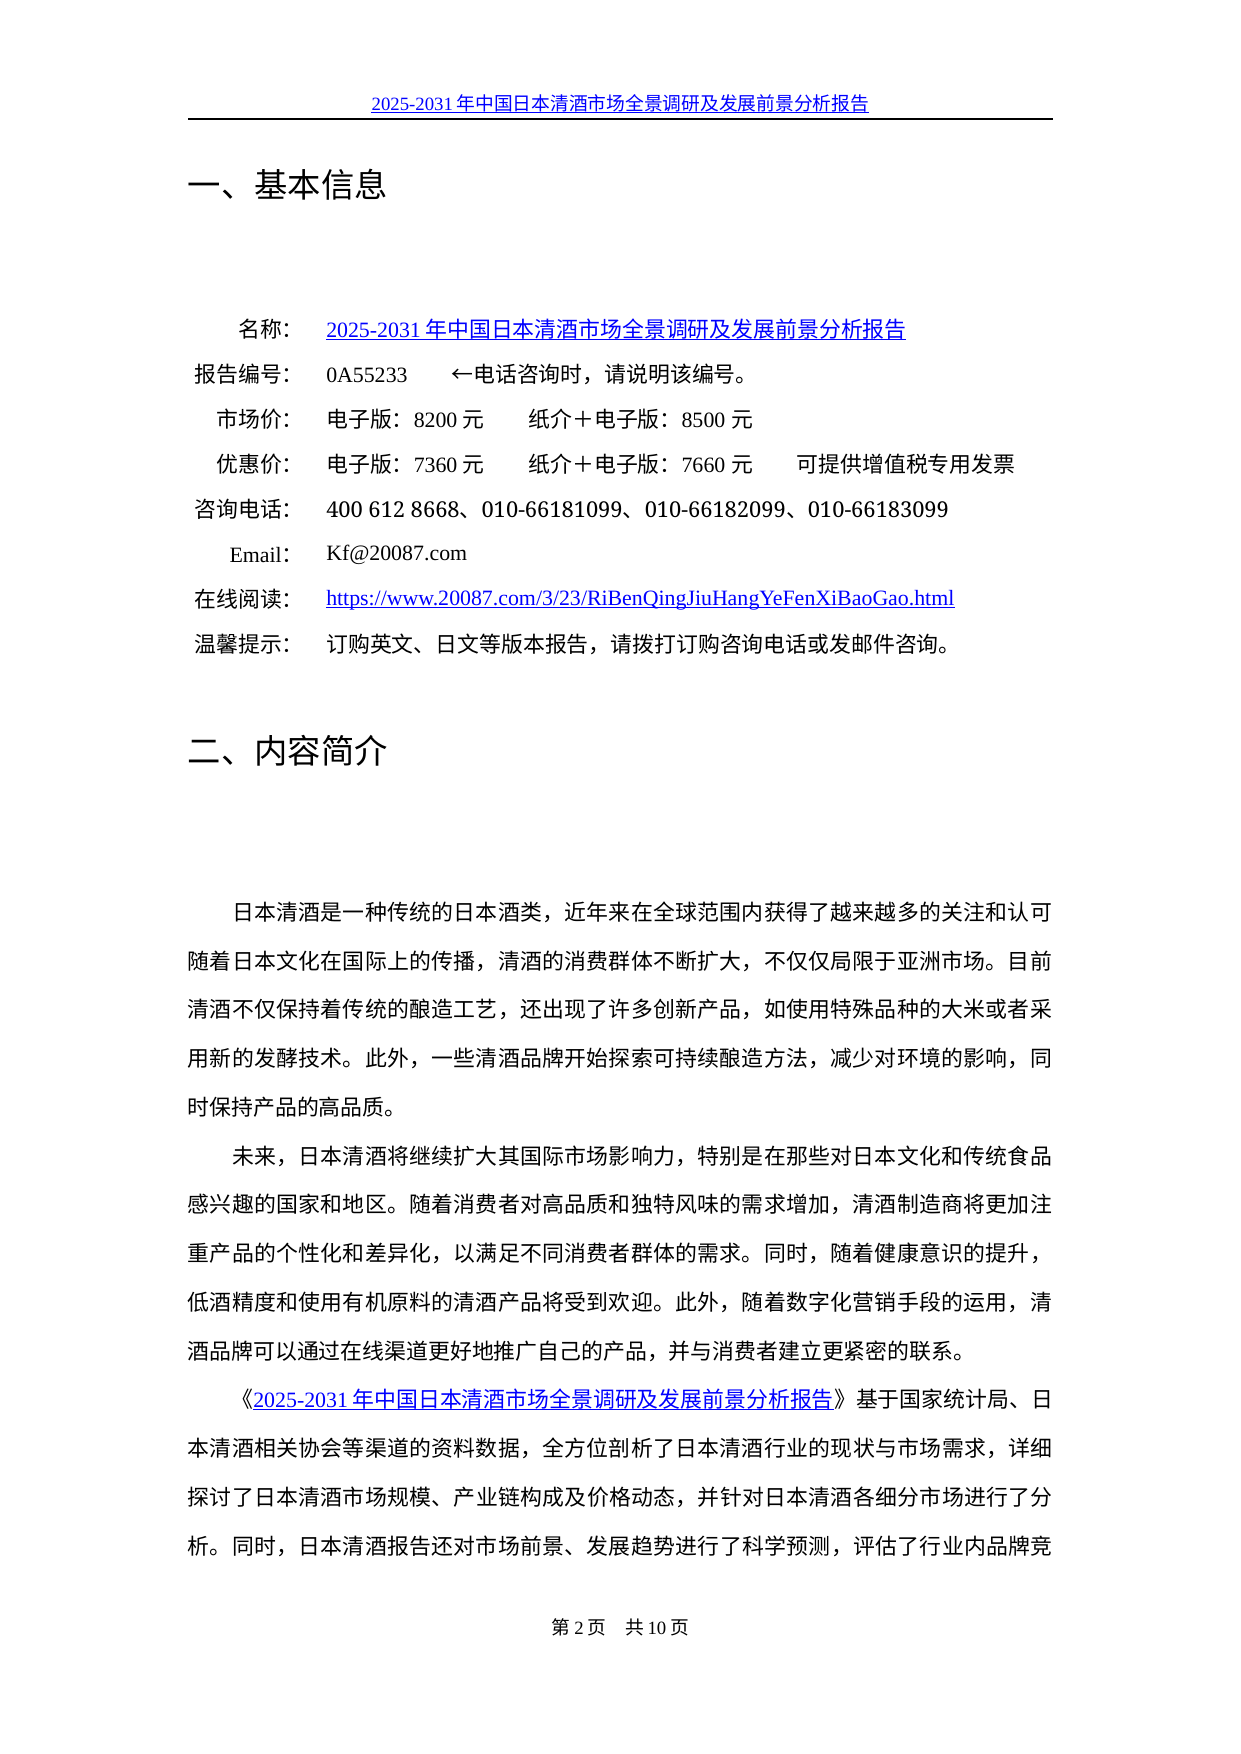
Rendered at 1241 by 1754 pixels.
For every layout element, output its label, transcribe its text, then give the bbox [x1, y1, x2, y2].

table_cell 咨询电话： [167, 492, 315, 537]
table_cell 电子版：7360 元 纸介＋电子版：7660 元 可提供增值税专用发票 [315, 447, 1073, 492]
table_cell 0A55233 ←电话咨询时，请说明该编号。 [315, 357, 1073, 402]
table_cell 在线阅读： [167, 582, 315, 627]
table_header 2025-2031年中国日本清酒市场全景调研及发展前景分析报告 [315, 312, 1073, 357]
title 一、基本信息 [187, 150, 1053, 215]
title 二、内容简介 [187, 717, 1053, 782]
table_header 名称： [167, 312, 315, 357]
table_cell 报告编号： [167, 357, 315, 402]
table_cell 温馨提示： [167, 627, 315, 672]
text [187, 894, 1053, 1561]
table_cell Kf@20087.com [315, 537, 1073, 582]
table_cell 电子版：8200 元 纸介＋电子版：8500 元 [315, 402, 1073, 447]
table_cell 400 612 8668、010-66181099、010-66182099、010-66183099 [315, 492, 1073, 537]
table_cell Email： [167, 537, 315, 582]
table_cell [315, 582, 1073, 627]
table_cell 优惠价： [167, 447, 315, 492]
table_cell 市场价： [167, 402, 315, 447]
table_cell 订购英文、日文等版本报告，请拨打订购咨询电话或发邮件咨询。 [315, 627, 1073, 672]
